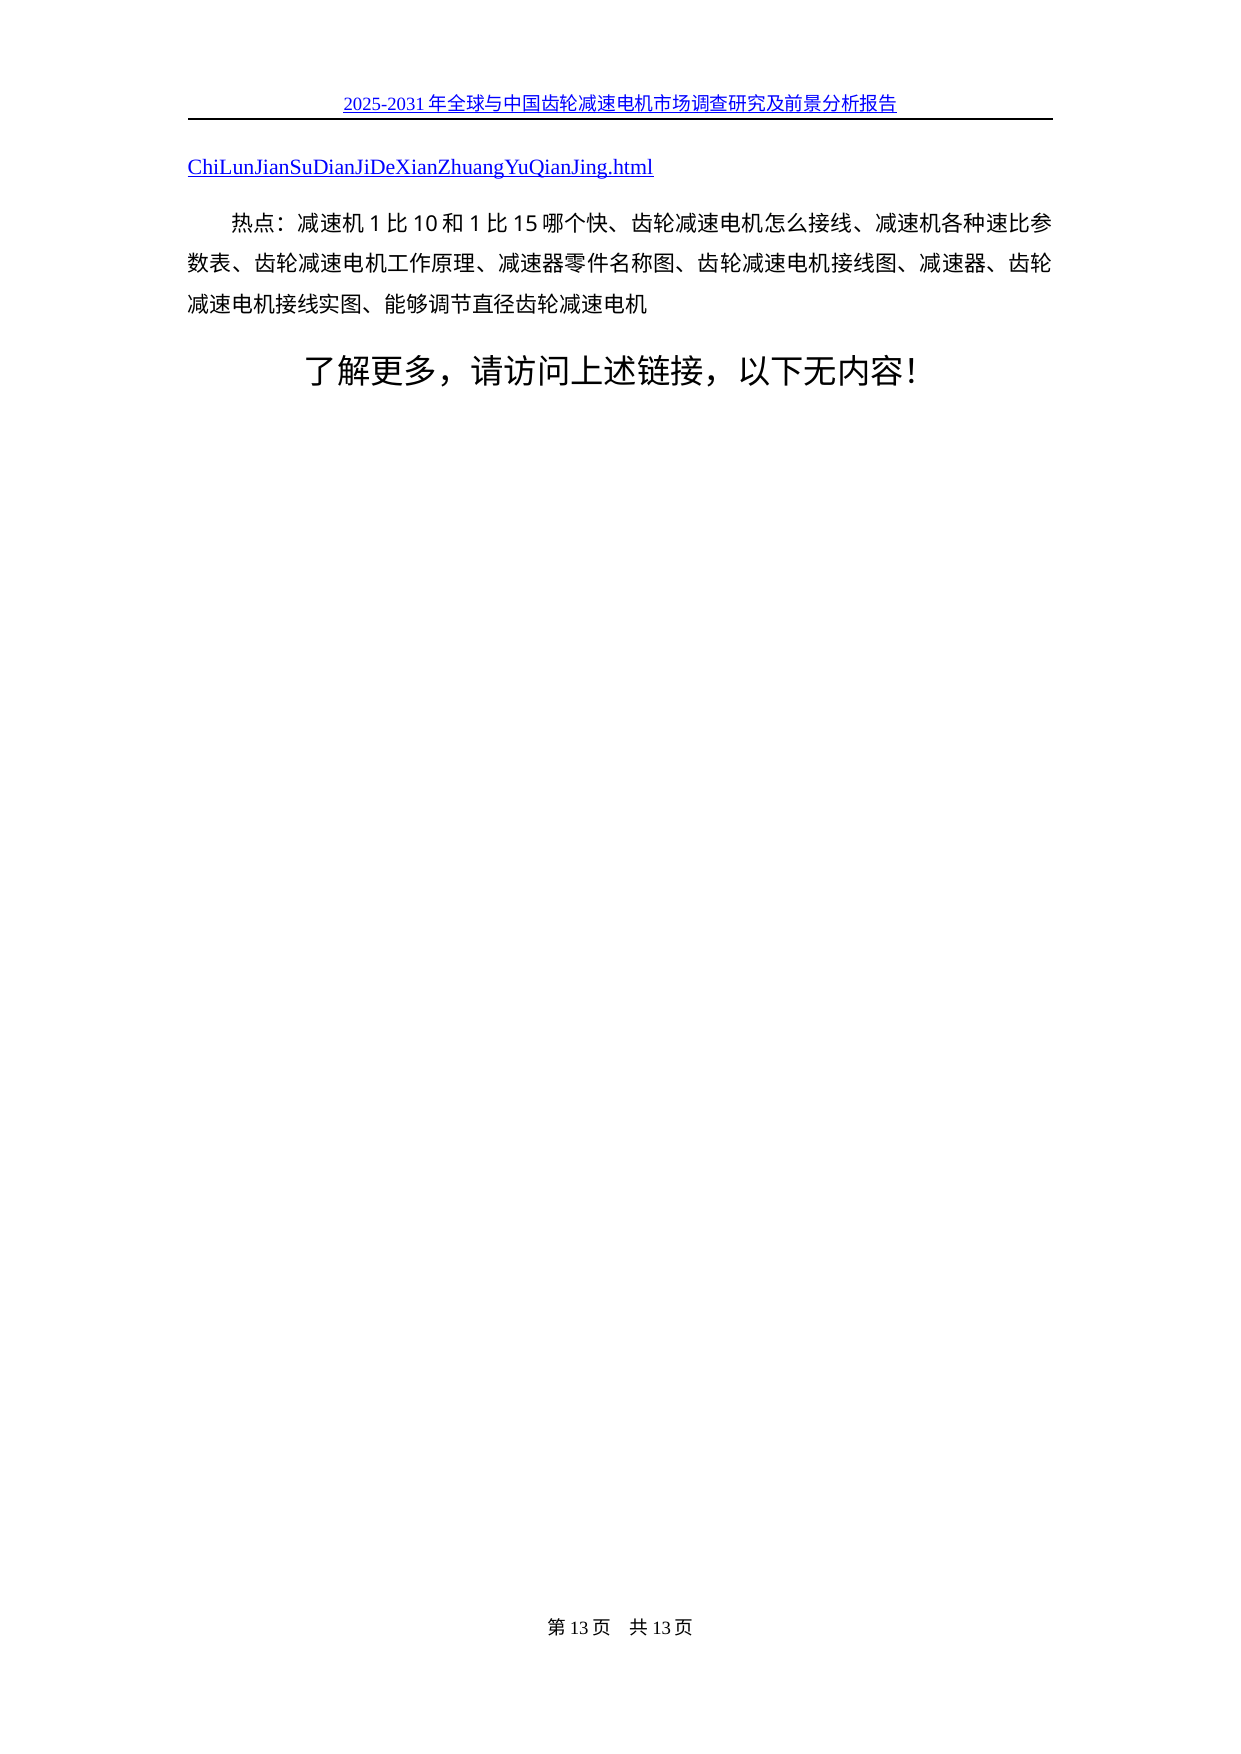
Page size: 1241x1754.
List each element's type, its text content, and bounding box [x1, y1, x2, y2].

text 热点：减速机1比10和1比15哪个快、齿轮减速电机怎么接线、减速机各种速比参数表、齿轮减速电机工作原理、减速器零件名称图、齿轮减速电机接线图、减速器、齿轮减速电机接线实图、能够调节直径齿轮减速电机 [187, 205, 1053, 319]
title 了解更多，请访问上述链接，以下无内容！ [187, 337, 1053, 402]
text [187, 150, 1053, 183]
